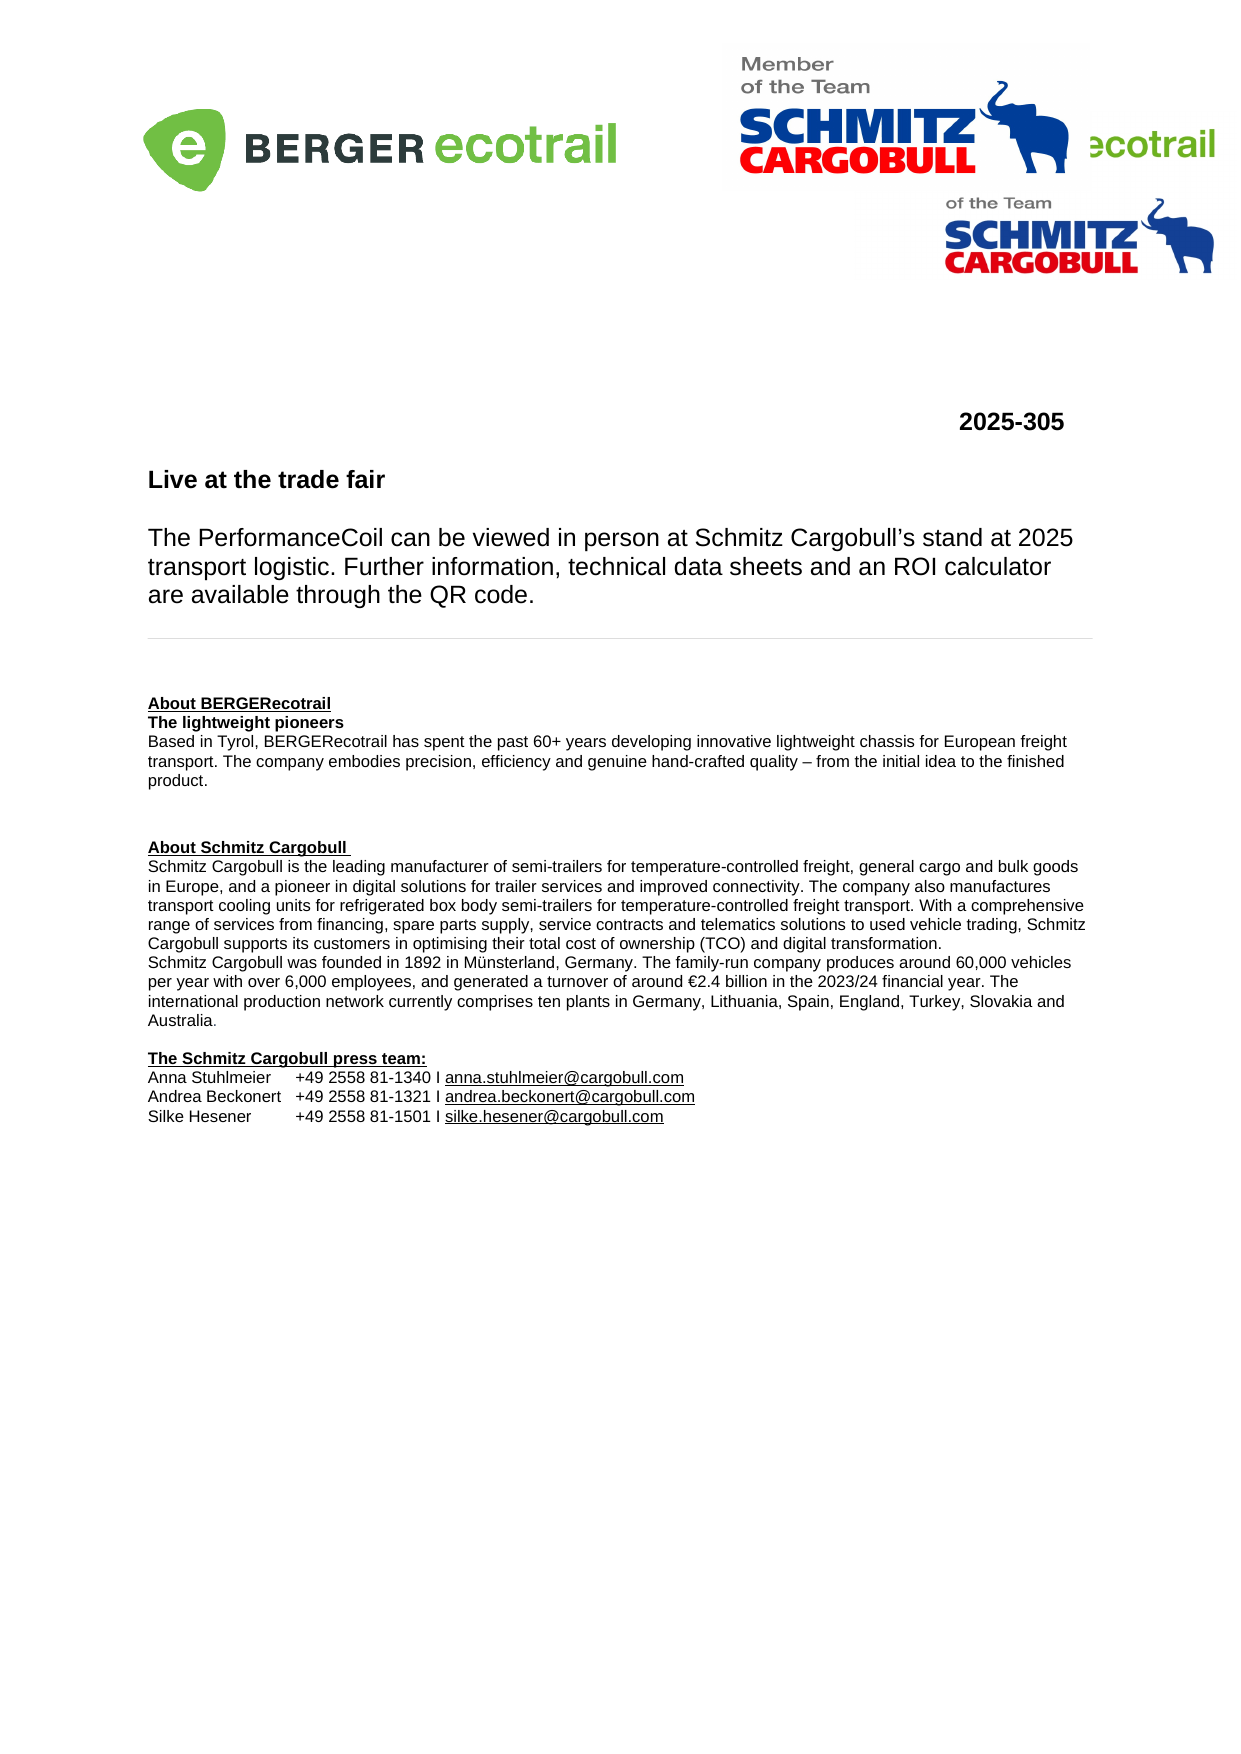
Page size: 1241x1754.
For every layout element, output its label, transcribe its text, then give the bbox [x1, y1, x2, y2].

text Schmitz Cargobull was founded in 1892 in Münsterland, Germany. The family-run company produces around 60,000 vehicles per year with over 6,000 employees, and generated a turnover of around €2.4 billion in the 2023/24 financial year. The international production network currently comprises ten plants in Germany, Lithuania, Spain, England, Turkey, Slovakia and Australia. [148, 953, 1093, 1030]
text About BERGERecotrail The lightweight pioneers Based in Tyrol, BERGERecotrail has spent the past 60+ years developing innovative lightweight chassis for European freight transport. The company embodies precision, efficiency and genuine hand-crafted quality – from the initial idea to the finished product. [148, 694, 1093, 790]
text Andrea Beckonert +49 2558 81-1321 I andrea.beckonert@cargobull.com Silke Hesener +49 2558 81-1501 I silke.hesener@cargobull.com [148, 1087, 1093, 1126]
text The PerformanceCoil can be viewed in person at Schmitz Cargobull’s stand at 2025 transport logistic. Further information, technical data sheets and an ROI calculator are available through the QR code. [148, 523, 1093, 609]
text Anna Stuhlmeier +49 2558 81-1340 I anna.stuhlmeier@cargobull.com [148, 1068, 1004, 1087]
picture [721, 43, 1241, 283]
text Schmitz Cargobull is the leading manufacturer of semi-trailers for temperature-controlled freight, general cargo and bulk goods in Europe, and a pioneer in digital solutions for trailer services and improved connectivity. The company also manufactures transport cooling units for refrigerated box body semi-trailers for temperature-controlled freight transport. With a comprehensive range of services from financing, spare parts supply, service contracts and telematics solutions to used vehicle trading, Schmitz Cargobull supports its customers in optimising their total cost of ownership (TCO) and digital transformation. [148, 857, 1093, 953]
text Live at the trade fair [148, 465, 1093, 494]
text 2025-305 [885, 407, 1093, 436]
picture [124, 86, 631, 213]
text About Schmitz Cargobull [148, 838, 1105, 857]
text The Schmitz Cargobull press team: [148, 1049, 1063, 1068]
